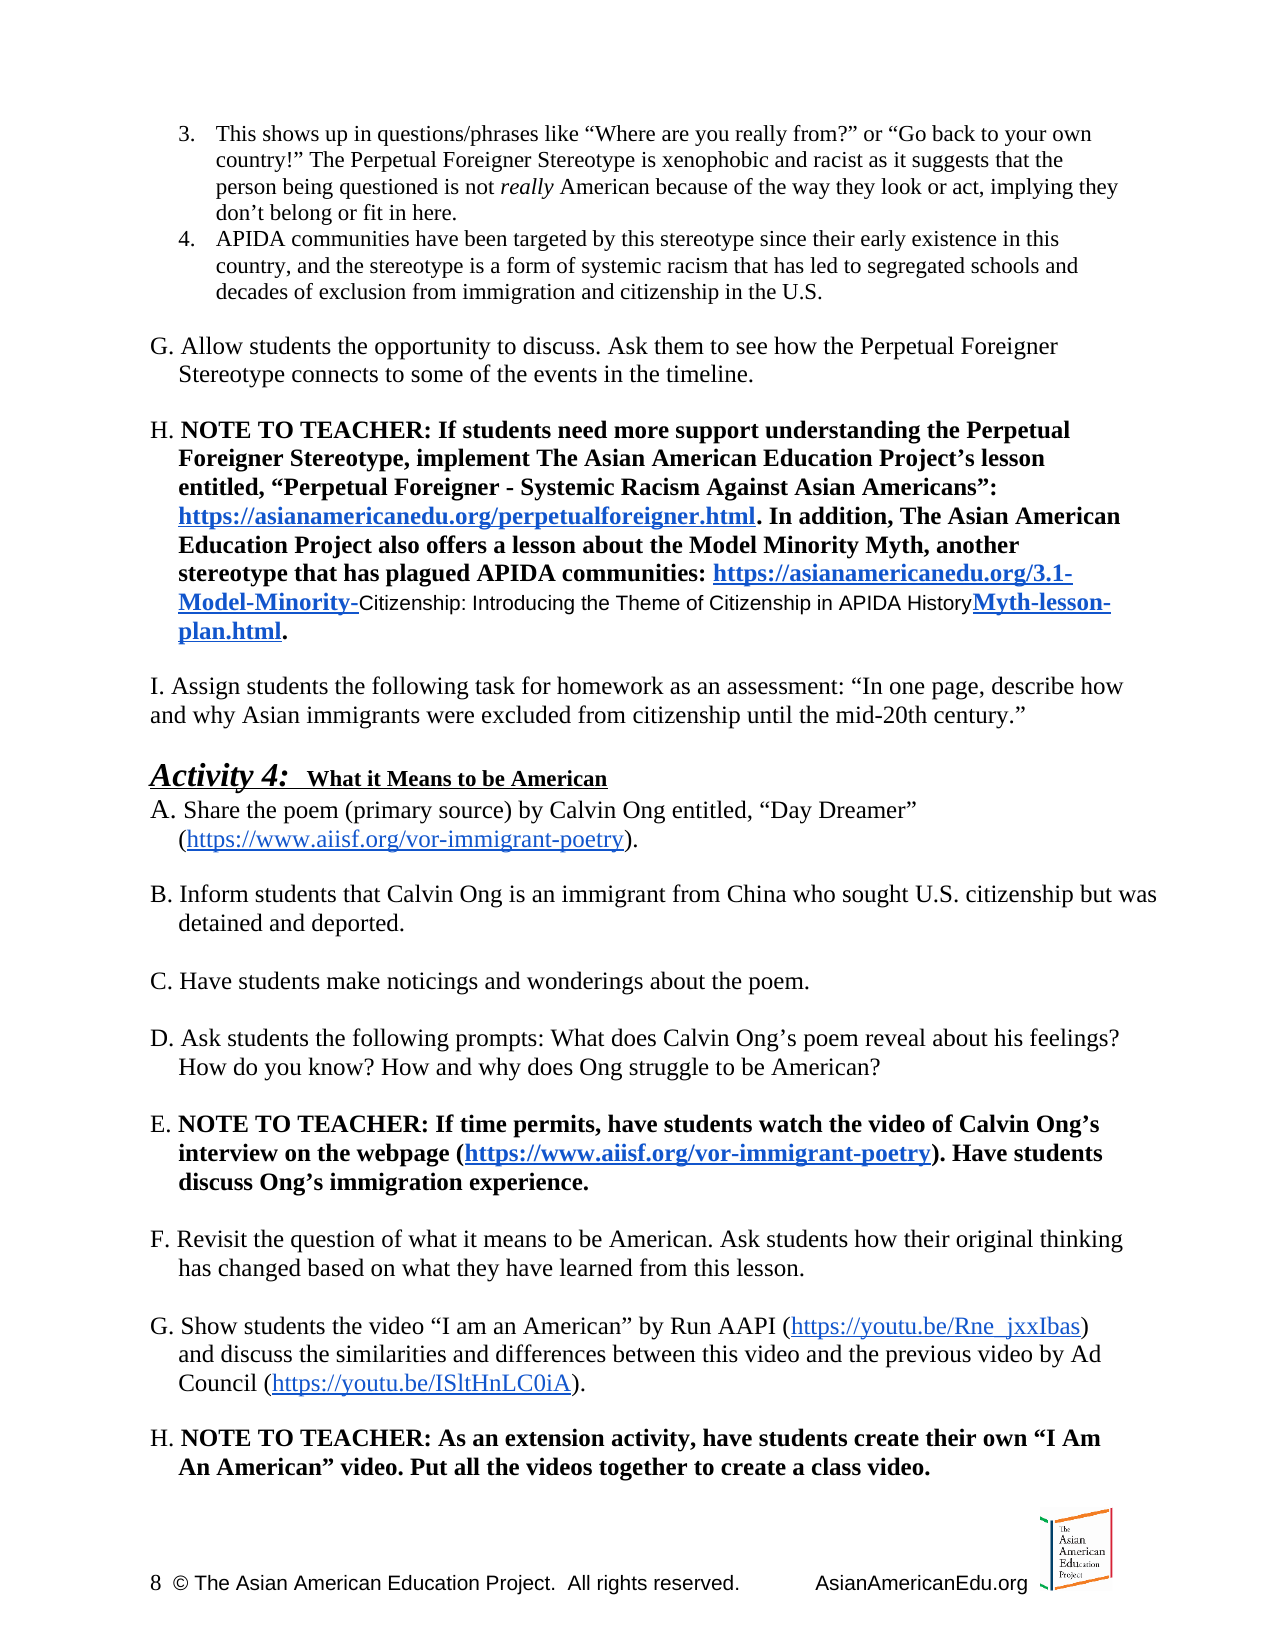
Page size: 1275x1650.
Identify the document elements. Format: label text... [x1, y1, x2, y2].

text I. Assign students the following task for homework as an assessment: “In one page, describe how and why Asian immigrants were excluded from citizenship until the mid-20th century.” [150, 671, 1125, 728]
text G. Allow students the opportunity to discuss. Ask them to see how the Perpetual Foreigner Stereotype connects to some of the events in the timeline. [150, 331, 1125, 388]
text Activity 4: What it Means to be American [150, 755, 1162, 793]
text A. Share the poem (primary source) by Calvin Ong entitled, “Day Dreamer” (https://www.aiisf.org/vor-immigrant-poetry). [150, 793, 1162, 853]
list This shows up in questions/phrases like “Where are you really from?” or “Go back to your own country!” The Perpetual Foreigner Stereotype is xenophobic and racist as it suggests that the person being questioned is not really American because of the way they look or act, implying they don’t belong or fit in here. [178, 120, 1125, 225]
list APIDA communities have been targeted by this stereotype since their early existence in this country, and the stereotype is a form of systemic racism that has led to segregated schools and decades of exclusion from immigration and citizenship in the U.S. [178, 225, 1125, 304]
text G. Show students the video “I am an American” by Run AAPI (https://youtu.be/Rne_jxxIbas) and discuss the similarities and differences between this video and the previous video by Ad Council (https://youtu.be/ISltHnLC0iA). [150, 1311, 1125, 1397]
text E. NOTE TO TEACHER: If time permits, have students watch the video of Calvin Ong’s interview on the webpage (https://www.aiisf.org/vor-immigrant-poetry). Have students discuss Ong’s immigration experience. [150, 1109, 1125, 1196]
text H. NOTE TO TEACHER: As an extension activity, have students create their own “I Am An American” video. Put all the videos together to create a class video. [150, 1423, 1125, 1481]
text C. Have students make noticings and wonderings about the poem. [150, 966, 1162, 994]
text D. Ask students the following prompts: What does Calvin Ong’s poem reveal about his feelings? How do you know? How and why does Ong struggle to be American? [150, 1023, 1162, 1081]
text B. Inform students that Calvin Ong is an immigrant from China who sought U.S. citizenship but was detained and deported. [150, 879, 1162, 937]
text H. NOTE TO TEACHER: If students need more support understanding the Perpetual Foreigner Stereotype, implement The Asian American Education Project’s lesson entitled, “Perpetual Foreigner - Systemic Racism Against Asian Americans”: https://asianamericanedu.org/perpetualforeigner.html. In addition, The Asian American Education Project also offers a lesson about the Model Minority Myth, another stereotype that has plagued APIDA communities: https://asianamericanedu.org/3.1-Model-Minority-Citizenship: Introducing the Theme of Citizenship in APIDA HistoryMyth-lesson-plan.html. [150, 415, 1125, 645]
text F. Revisit the question of what it means to be American. Ask students how their original thinking has changed based on what they have learned from this lesson. [150, 1224, 1125, 1282]
picture [1039, 1507, 1113, 1591]
